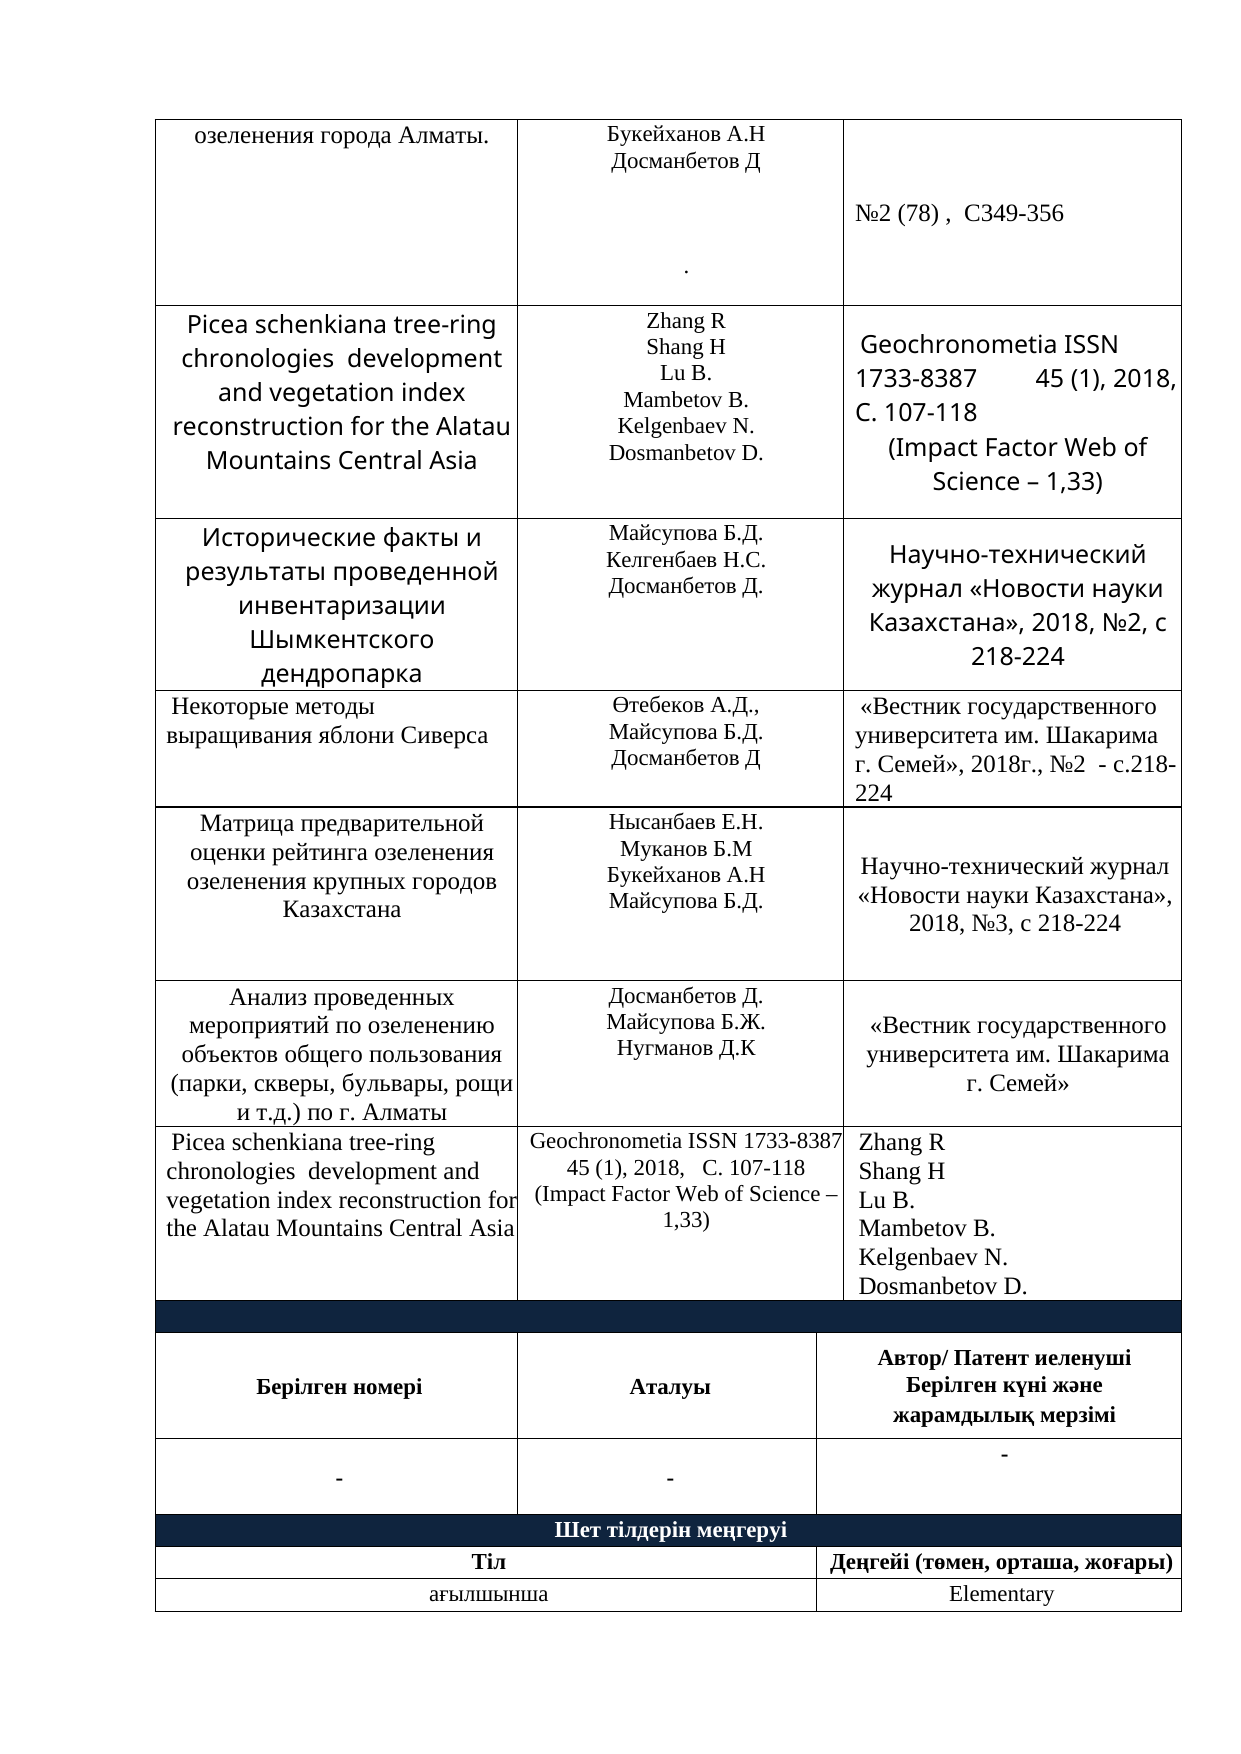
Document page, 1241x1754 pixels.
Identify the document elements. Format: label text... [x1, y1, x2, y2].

table_cell Picea schenkiana tree-ring chronologies development and vegetation index reconstruction for the Alatau Mountains Central Asia [156, 306, 517, 518]
table_cell Аталуы [518, 1333, 816, 1438]
table_cell Тіл [156, 1547, 816, 1578]
table_cell Некоторые методы выращивания яблони Сиверса [156, 691, 517, 806]
table_cell Деңгейі (төмен, орташа, жоғары) [817, 1547, 1181, 1578]
table_cell Анализ проведенных мероприятий по озеленению объектов общего пользования (парки, скверы, бульвары, рощи и т.д.) по г. Алматы [156, 981, 517, 1126]
table_cell Нысанбаев Е.Н. Муканов Б.М Букейханов А.Н Майсупова Б.Д. [518, 808, 843, 980]
table_cell Научно-технический журнал «Новости науки Казахстана», 2018, №2, с 218-224 [844, 519, 1181, 690]
table_cell - [817, 1439, 1181, 1514]
table_cell [156, 1301, 1181, 1332]
table_cell Досманбетов Д. Майсупова Б.Ж. Нугманов Д.К [518, 981, 843, 1126]
table_cell Шет тілдерін меңгеруі [156, 1515, 1181, 1546]
table_cell Автор/ Патент иеленуші Берілген күні және жарамдылық мерзімі [817, 1333, 1181, 1438]
table_cell Исторические факты и результаты проведенной инвентаризации Шымкентского дендропарка [156, 519, 517, 690]
table_cell Elementary [817, 1579, 1181, 1611]
table_cell Берілген номері [156, 1333, 517, 1438]
table_cell Майсупова Б.Д. Келгенбаев Н.С. Досманбетов Д. [518, 519, 843, 690]
table_cell Geochronometia ISSN 1733-8387 45 (1), 2018, C. 107-118 (Impact Factor Web of Science – 1,33) [844, 306, 1181, 518]
table_cell Научно-технический журнал «Новости науки Казахстана», 2018, №3, с 218-224 [844, 808, 1181, 980]
table_cell Zhang R Shang H Lu B. Mambetov B. Kelgenbaev N. Dosmanbetov D. [518, 306, 843, 518]
table_cell ағылшынша [156, 1579, 816, 1611]
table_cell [518, 120, 843, 305]
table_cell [844, 120, 1181, 305]
table_cell «Вестник государственного университета им. Шакарима г. Семей» [844, 981, 1181, 1126]
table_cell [156, 120, 517, 305]
table_cell «Вестник государственного университета им. Шакарима г. Семей», 2018г., №2 - с.218-224 [844, 691, 1181, 806]
table_cell Geochronometia ISSN 1733-8387 45 (1), 2018, C. 107-118 (Impact Factor Web of Science – 1,33) [518, 1127, 843, 1300]
table_cell - [156, 1439, 517, 1514]
table_cell Матрица предварительной оценки рейтинга озеленения озеленения крупных городов Казахстана [156, 808, 517, 980]
table_cell Picea schenkiana tree-ring chronologies development and vegetation index reconstruction for the Alatau Mountains Central Asia [156, 1127, 517, 1300]
table_cell - [518, 1439, 816, 1514]
table_cell Өтебеков А.Д., Майсупова Б.Д. Досманбетов Д [518, 691, 843, 806]
